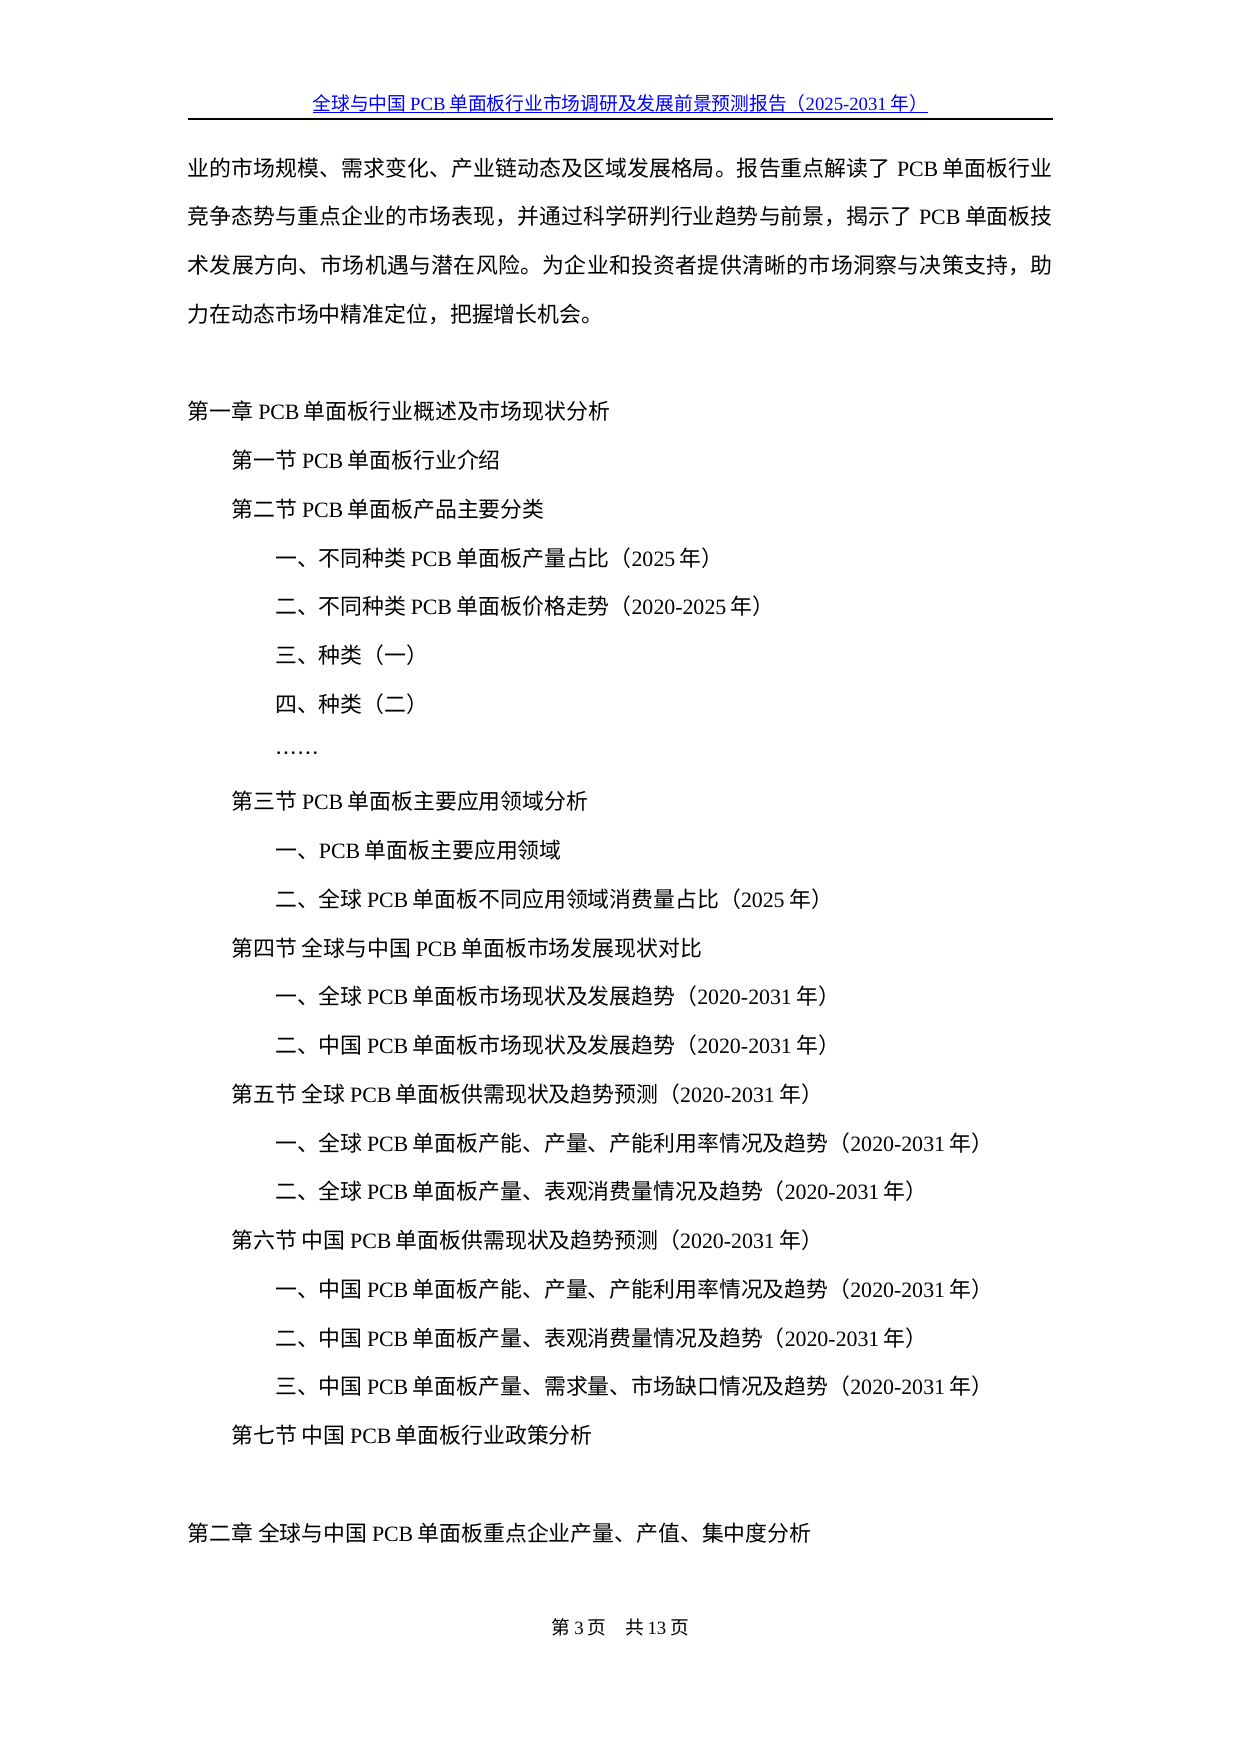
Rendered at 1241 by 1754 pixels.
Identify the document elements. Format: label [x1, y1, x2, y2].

text [187, 150, 1053, 1548]
